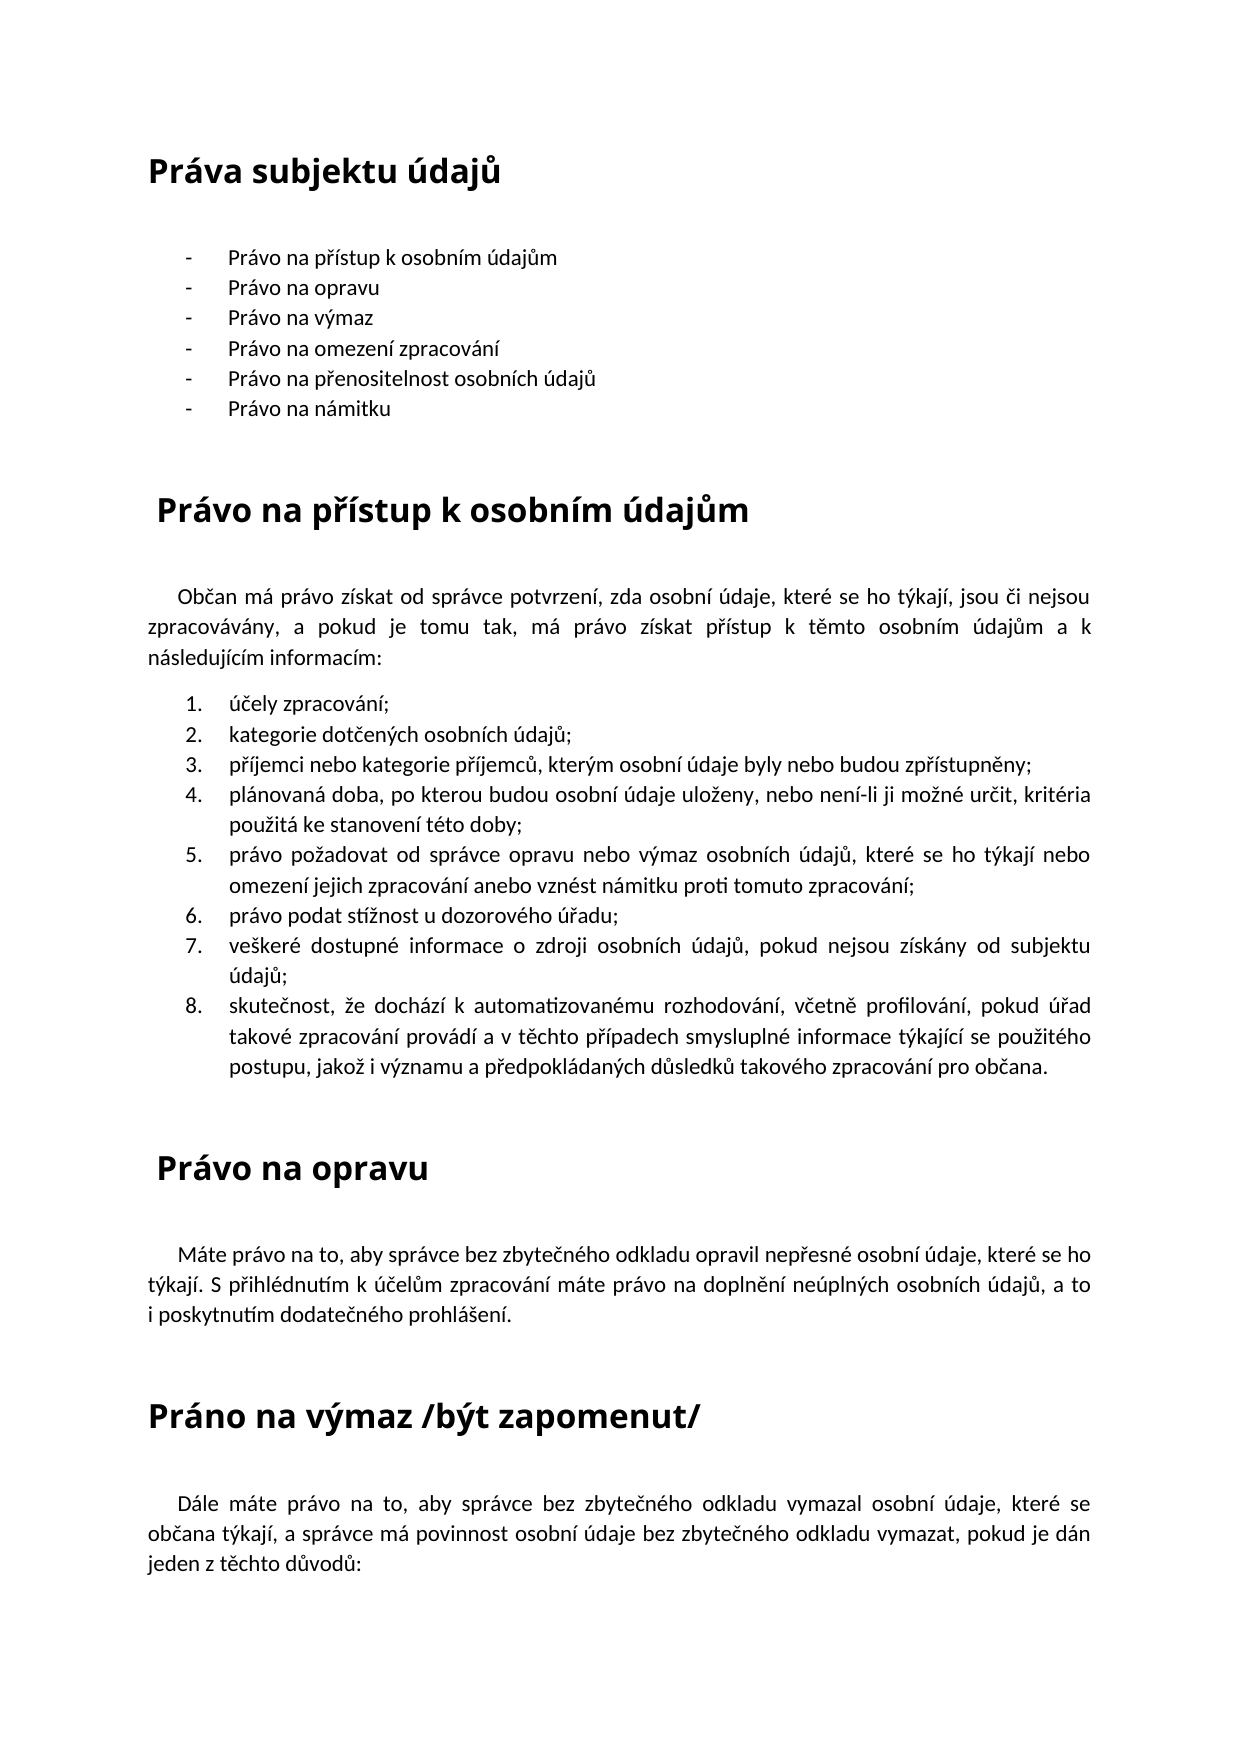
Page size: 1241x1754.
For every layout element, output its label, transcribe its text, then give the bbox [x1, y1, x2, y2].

text Máte právo na to, aby správce bez zbytečného odkladu opravil nepřesné osobní údaje, které se ho týkají. S přihlédnutím k účelům zpracování máte právo na doplnění neúplných osobních údajů, a to i poskytnutím dodatečného prohlášení. [148, 1240, 1093, 1328]
list Právo na námitku [185, 394, 1093, 422]
list veškeré dostupné informace o zdroji osobních údajů, pokud nejsou získány od subjektu údajů; [185, 931, 1093, 989]
subtitle Práno na výmaz /být zapomenut/ [148, 1393, 1093, 1439]
list Právo na přístup k osobním údajům [185, 243, 1093, 271]
subtitle Práva subjektu údajů [148, 148, 1093, 193]
list právo podat stížnost u dozorového úřadu; [185, 901, 1093, 929]
subtitle Právo na opravu [148, 1145, 1093, 1190]
list příjemci nebo kategorie příjemců, kterým osobní údaje byly nebo budou zpřístupněny; [185, 750, 1093, 778]
list skutečnost, že dochází k automatizovanému rozhodování, včetně profilování, pokud úřad takové zpracování provádí a v těchto případech smysluplné informace týkající se použitého postupu, jakož i významu a předpokládaných důsledků takového zpracování pro občana. [185, 992, 1093, 1080]
list právo požadovat od správce opravu nebo výmaz osobních údajů, které se ho týkají nebo omezení jejich zpracování anebo vznést námitku proti tomuto zpracování; [185, 841, 1093, 899]
list kategorie dotčených osobních údajů; [185, 720, 1093, 748]
list plánovaná doba, po kterou budou osobní údaje uloženy, nebo není-li ji možné určit, kritéria použitá ke stanovení této doby; [185, 780, 1093, 838]
list Právo na opravu [185, 273, 1093, 301]
list Právo na výmaz [185, 303, 1093, 331]
text Dále máte právo na to, aby správce bez zbytečného odkladu vymazal osobní údaje, které se občana týkají, a správce má povinnost osobní údaje bez zbytečného odkladu vymazat, pokud je dán jeden z těchto důvodů: [148, 1489, 1093, 1577]
text Občan má právo získat od správce potvrzení, zda osobní údaje, které se ho týkají, jsou či nejsou zpracovávány, a pokud je tomu tak, má právo získat přístup k těmto osobním údajům a k následujícím informacím: [148, 582, 1093, 671]
subtitle Právo na přístup k osobním údajům [148, 487, 1093, 532]
list Právo na omezení zpracování [185, 334, 1093, 362]
list účely zpracování; [185, 689, 1093, 717]
list Právo na přenositelnost osobních údajů [185, 364, 1093, 392]
